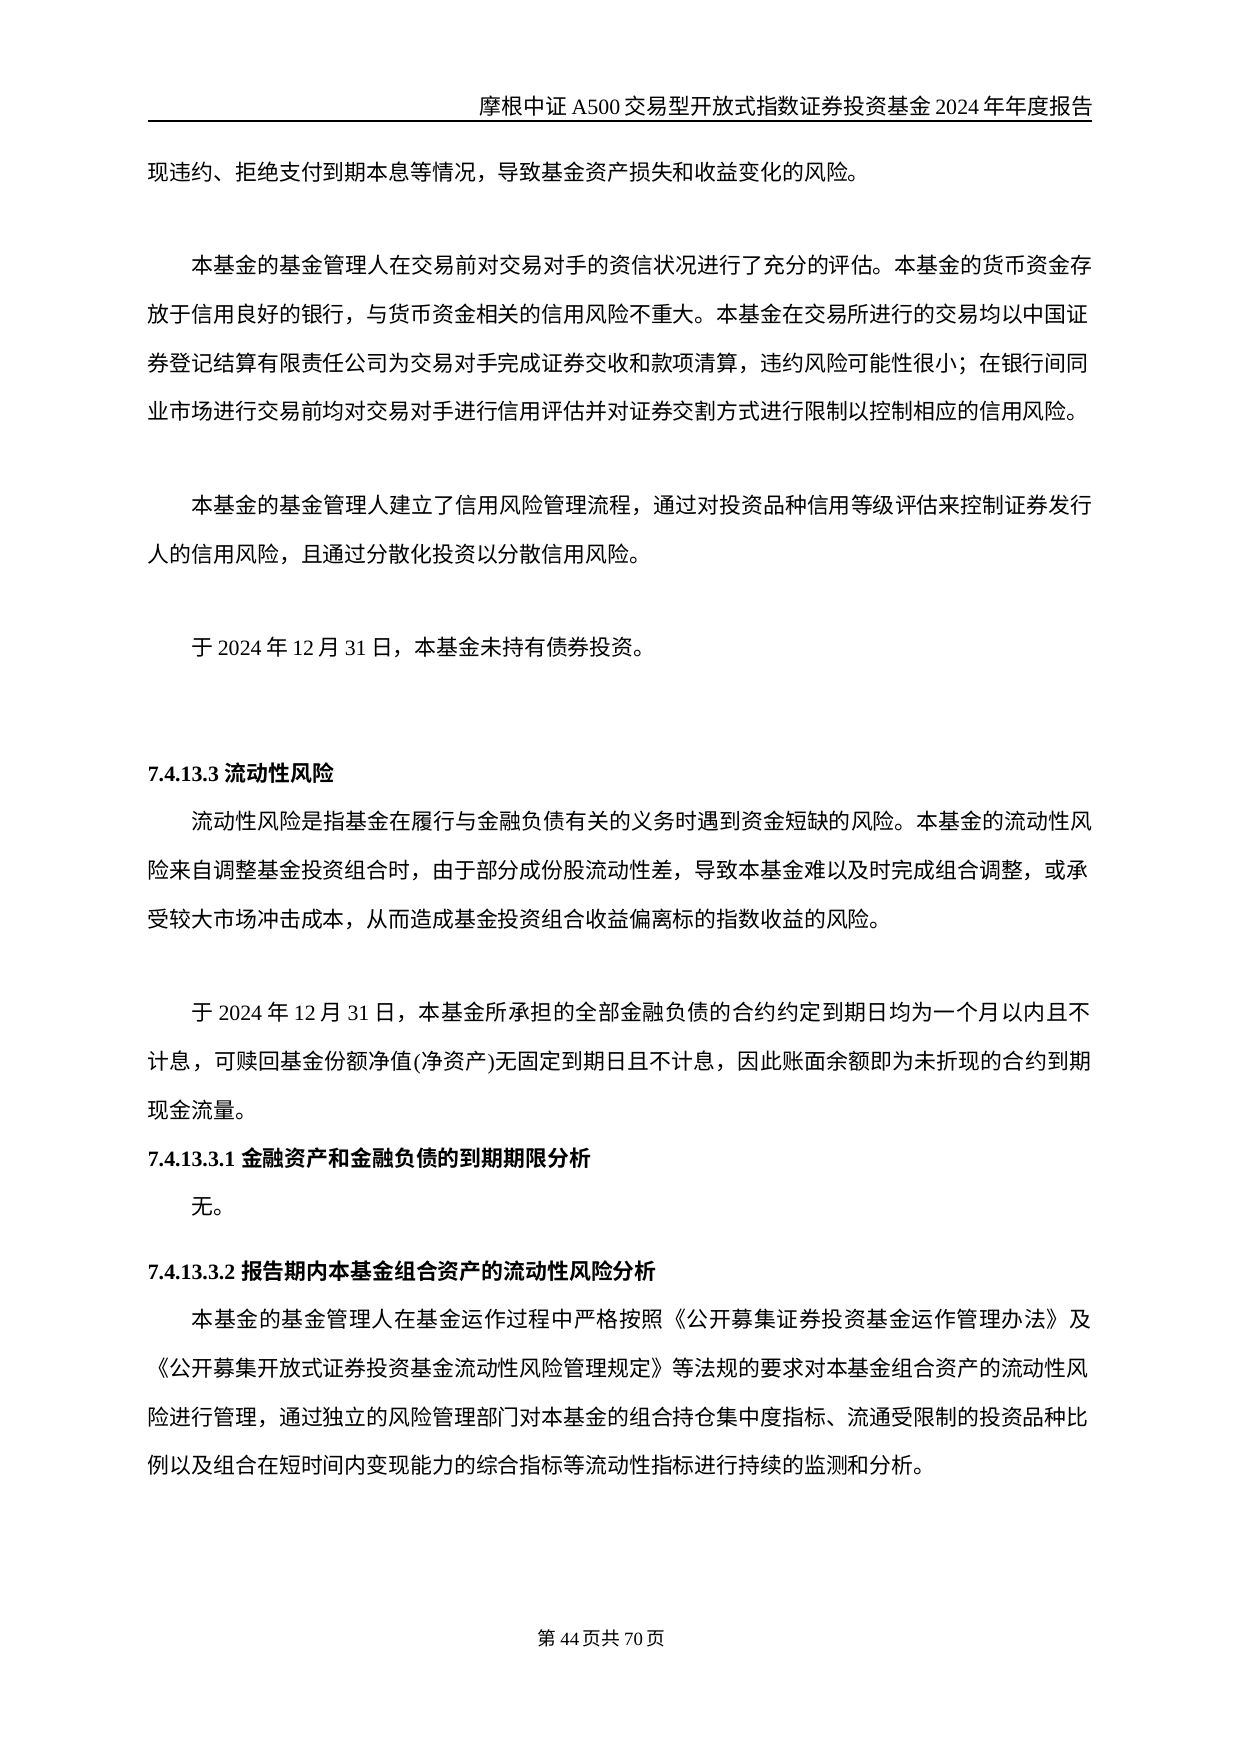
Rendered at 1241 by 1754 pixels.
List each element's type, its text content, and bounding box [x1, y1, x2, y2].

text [148, 154, 1092, 187]
text 本基金的基金管理人建立了信用风险管理流程，通过对投资品种信用等级评估来控制证券发行人的信用风险，且通过分散化投资以分散信用风险。 [148, 487, 1092, 569]
text 流动性风险是指基金在履行与金融负债有关的义务时遇到资金短缺的风险。本基金的流动性风险来自调整基金投资组合时，由于部分成份股流动性差，导致本基金难以及时完成组合调整，或承受较大市场冲击成本，从而造成基金投资组合收益偏离标的指数收益的风险。 [148, 804, 1092, 934]
text 于2024年12月31日，本基金未持有债券投资。 [148, 629, 1092, 662]
text 7.4.13.3.1 金融资产和金融负债的到期期限分析 [148, 1141, 1092, 1173]
text 于2024年12月31日，本基金所承担的全部金融负债的合约约定到期日均为一个月以内且不计息，可赎回基金份额净值(净资产)无固定到期日且不计息，因此账面余额即为未折现的合约到期现金流量。 [148, 995, 1092, 1125]
text 本基金的基金管理人在交易前对交易对手的资信状况进行了充分的评估。本基金的货币资金存放于信用良好的银行，与货币资金相关的信用风险不重大。本基金在交易所进行的交易均以中国证券登记结算有限责任公司为交易对手完成证券交收和款项清算，违约风险可能性很小；在银行间同业市场进行交易前均对交易对手进行信用评估并对证券交割方式进行限制以控制相应的信用风险。 [148, 248, 1092, 426]
text 7.4.13.3 流动性风险 [148, 756, 1092, 788]
text 7.4.13.3.2 报告期内本基金组合资产的流动性风险分析 [148, 1253, 1092, 1286]
text 本基金的基金管理人在基金运作过程中严格按照《公开募集证券投资基金运作管理办法》及《公开募集开放式证券投资基金流动性风险管理规定》等法规的要求对本基金组合资产的流动性风险进行管理，通过独立的风险管理部门对本基金的组合持仓集中度指标、流通受限制的投资品种比例以及组合在短时间内变现能力的综合指标等流动性指标进行持续的监测和分析。 [148, 1302, 1092, 1481]
text 无。 [148, 1189, 1092, 1221]
